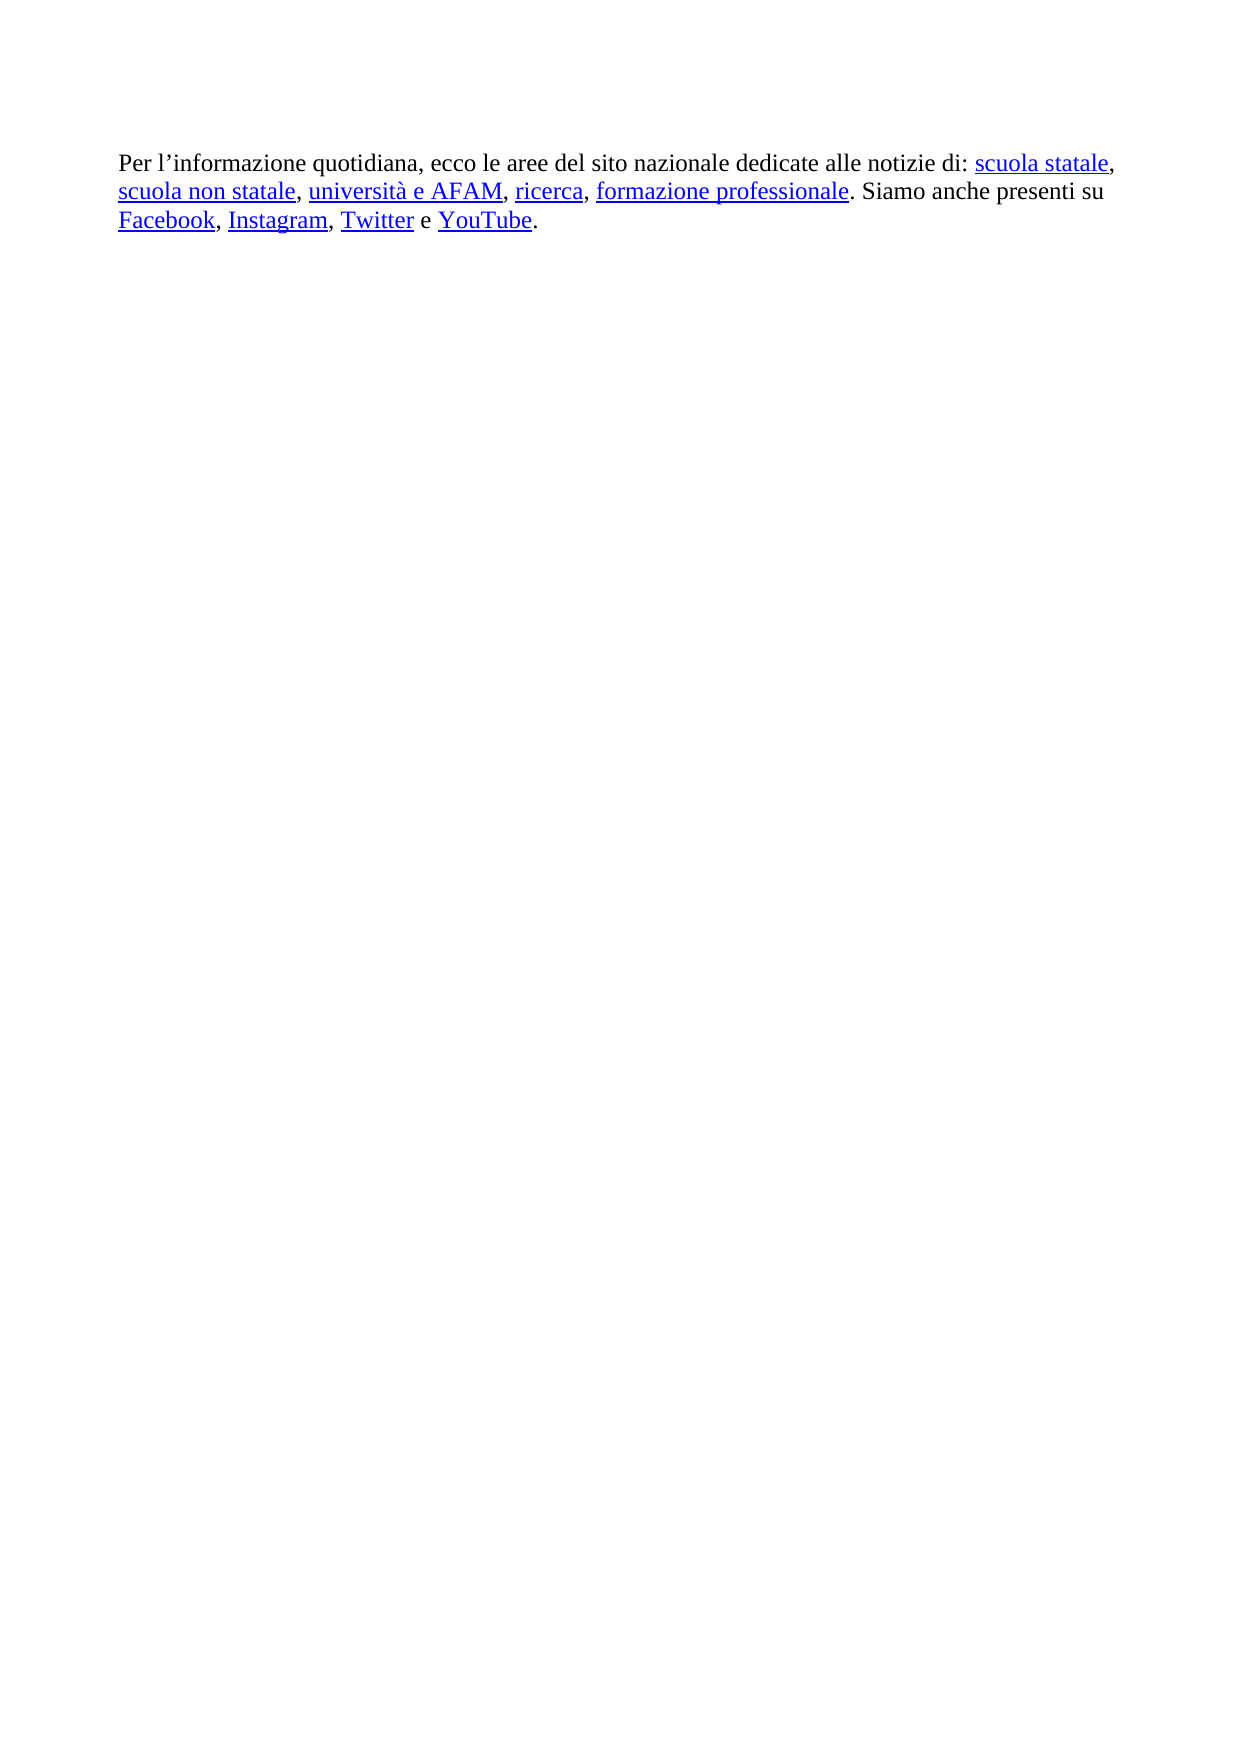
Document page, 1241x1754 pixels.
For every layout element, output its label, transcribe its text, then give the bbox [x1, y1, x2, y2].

text Per l’informazione quotidiana, ecco le aree del sito nazionale dedicate alle notizie di: scuola statale, scuola non statale, università e AFAM, ricerca, formazione professionale. Siamo anche presenti su Facebook, Instagram, Twitter e YouTube. [118, 148, 1122, 234]
